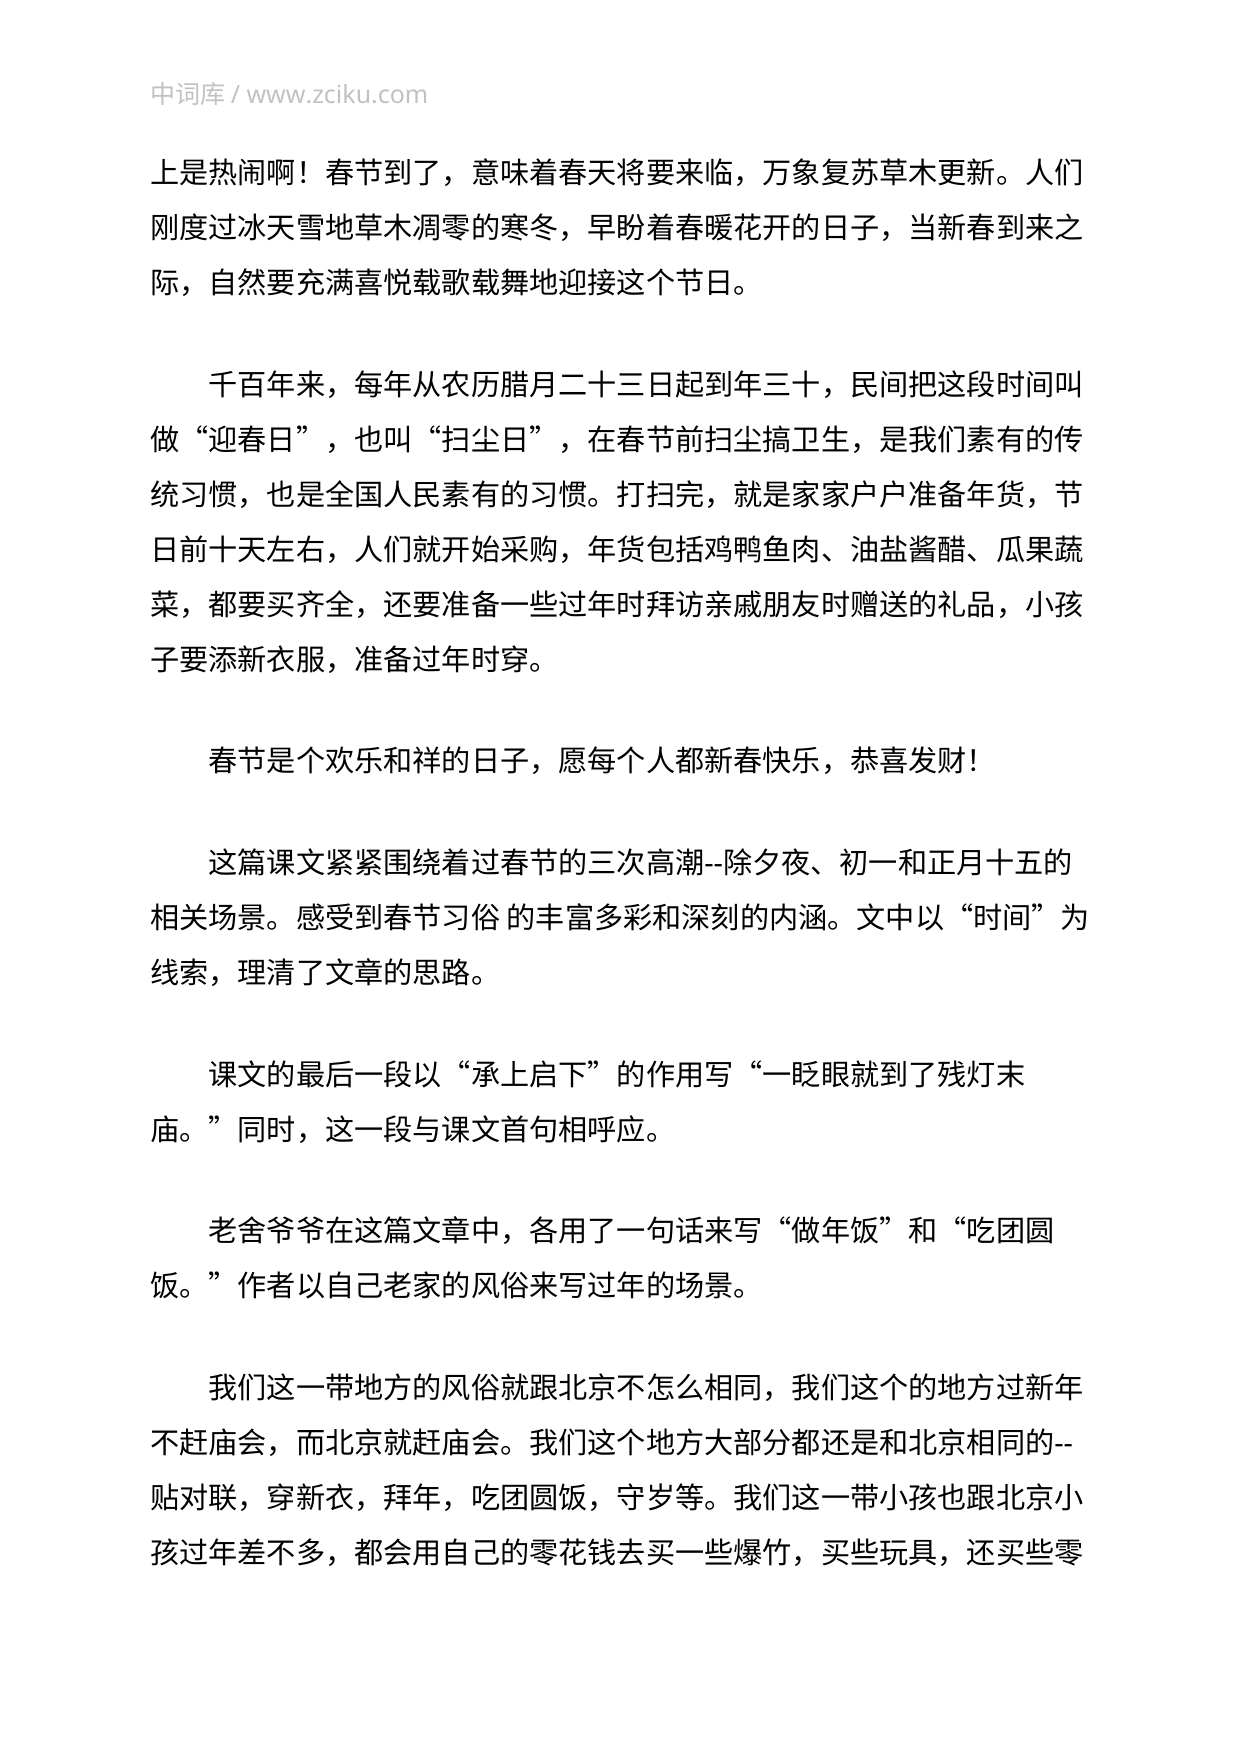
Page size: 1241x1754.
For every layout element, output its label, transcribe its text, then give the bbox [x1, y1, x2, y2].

text 千百年来，每年从农历腊月二十三日起到年三十，民间把这段时间叫做“迎春日”，也叫“扫尘日”，在春节前扫尘搞卫生，是我们素有的传统习惯，也是全国人民素有的习惯。打扫完，就是家家户户准备年货，节日前十天左右，人们就开始采购，年货包括鸡鸭鱼肉、油盐酱醋、瓜果蔬菜，都要买齐全，还要准备一些过年时拜访亲戚朋友时赠送的礼品，小孩子要添新衣服，准备过年时穿。 [150, 362, 1090, 678]
text 课文的最后一段以“承上启下”的作用写“一眨眼就到了残灯末庙。”同时，这一段与课文首句相呼应。 [150, 1051, 1090, 1148]
text 春节是个欢乐和祥的日子，愿每个人都新春快乐，恭喜发财！ [150, 738, 1090, 780]
text 老舍爷爷在这篇文章中，各用了一句话来写“做年饭”和“吃团圆饭。”作者以自己老家的风俗来写过年的场景。 [150, 1208, 1090, 1305]
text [150, 150, 1090, 302]
text 这篇课文紧紧围绕着过春节的三次高潮--除夕夜、初一和正月十五的相关场景。感受到春节习俗 的丰富多彩和深刻的内涵。文中以“时间”为线索，理清了文章的思路。 [150, 839, 1090, 992]
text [150, 1364, 1090, 1572]
